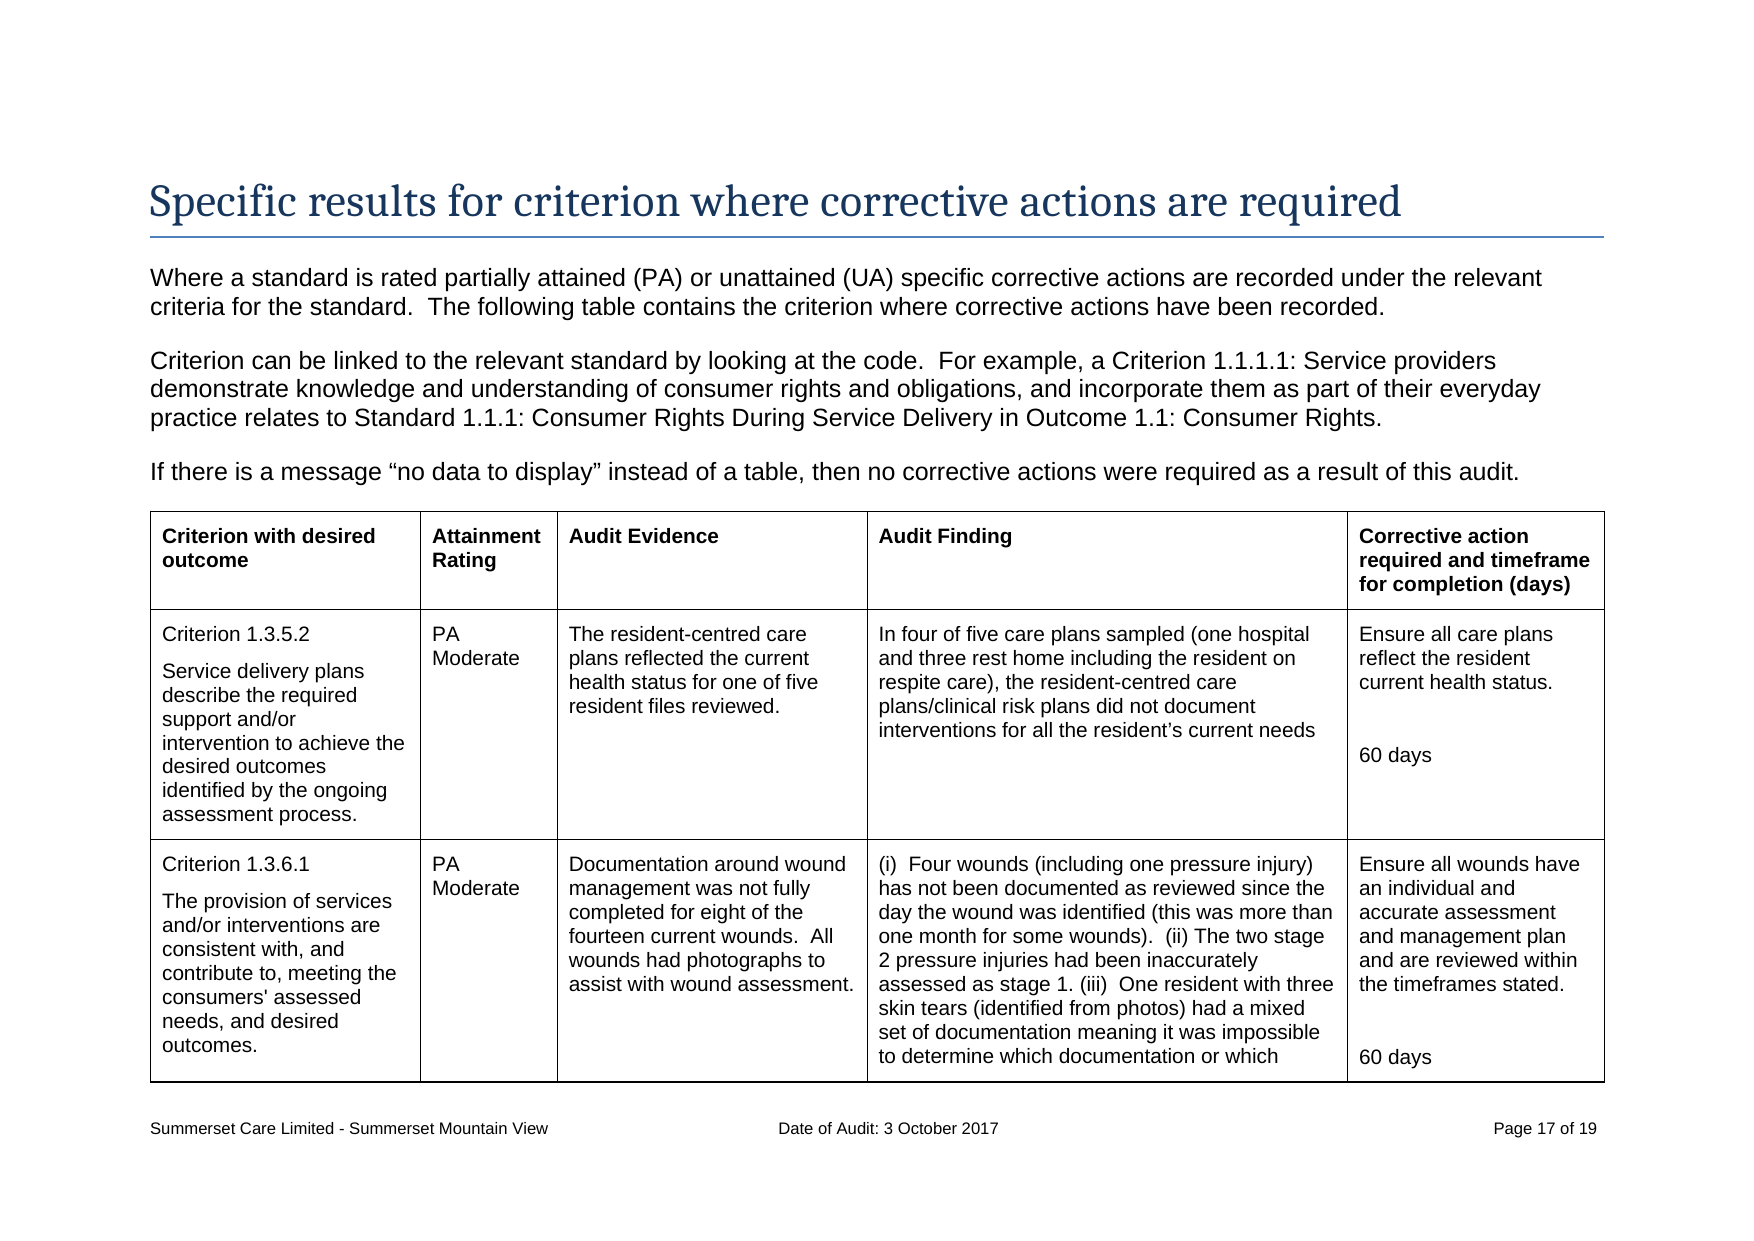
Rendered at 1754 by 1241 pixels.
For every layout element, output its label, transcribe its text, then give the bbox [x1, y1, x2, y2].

text If there is a message “no data to display” instead of a table, then no corrective actions were required as a result of this audit. [150, 457, 1604, 486]
table_cell In four of five care plans sampled (one hospital and three rest home including the resident on respite care), the resident-centred care plans/clinical risk plans did not document interventions for all the resident’s current needs [868, 610, 1347, 839]
table_cell The resident-centred care plans reflected the current health status for one of five resident files reviewed. [558, 610, 867, 839]
table_header Corrective action required and timeframe for completion (days) [1348, 512, 1604, 608]
table_cell PA Moderate [421, 840, 557, 1081]
table_header Criterion with desired outcome [151, 512, 420, 608]
table_header Audit Evidence [558, 512, 867, 608]
subtitle Specific results for criterion where corrective actions are required [150, 175, 1604, 236]
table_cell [868, 840, 1347, 1081]
table_cell Criterion 1.3.5.2 Service delivery plans describe the required support and/or intervention to achieve the desired outcomes identified by the ongoing assessment process. [151, 610, 420, 839]
table_cell Ensure all care plans reflect the resident current health status. 60 days [1348, 610, 1604, 839]
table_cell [1348, 840, 1604, 1081]
table_cell PA Moderate [421, 610, 557, 839]
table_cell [558, 840, 867, 1081]
table_header Audit Finding [868, 512, 1347, 608]
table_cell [151, 840, 420, 1081]
table_header Attainment Rating [421, 512, 557, 608]
text Criterion can be linked to the relevant standard by looking at the code. For example, a Criterion 1.1.1.1: Service providers demonstrate knowledge and understanding of consumer rights and obligations, and incorporate them as part of their everyday practice relates to Standard 1.1.1: Consumer Rights During Service Delivery in Outcome 1.1: Consumer Rights. [150, 346, 1604, 432]
text Where a standard is rated partially attained (PA) or unattained (UA) specific corrective actions are recorded under the relevant criteria for the standard. The following table contains the criterion where corrective actions have been recorded. [150, 263, 1604, 321]
